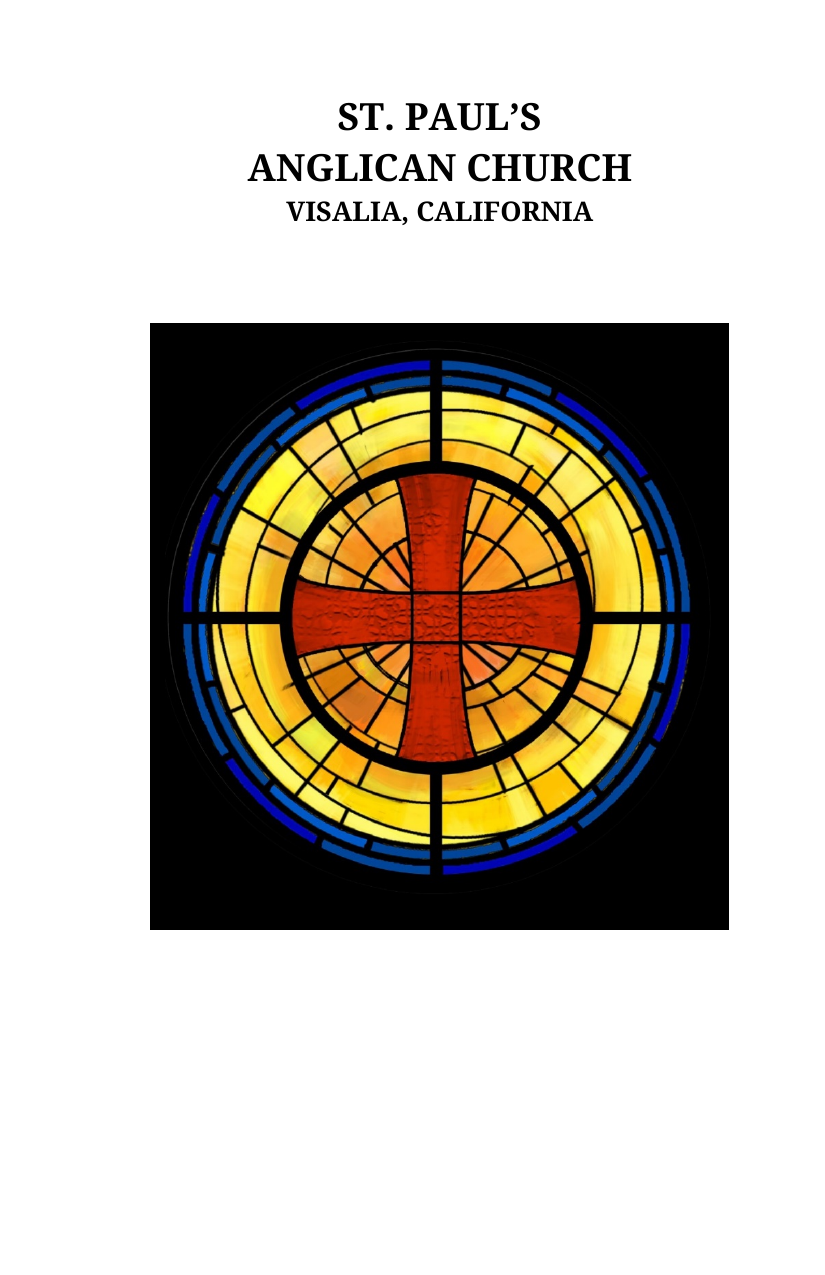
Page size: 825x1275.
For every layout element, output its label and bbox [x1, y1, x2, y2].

picture [165, 338, 715, 915]
